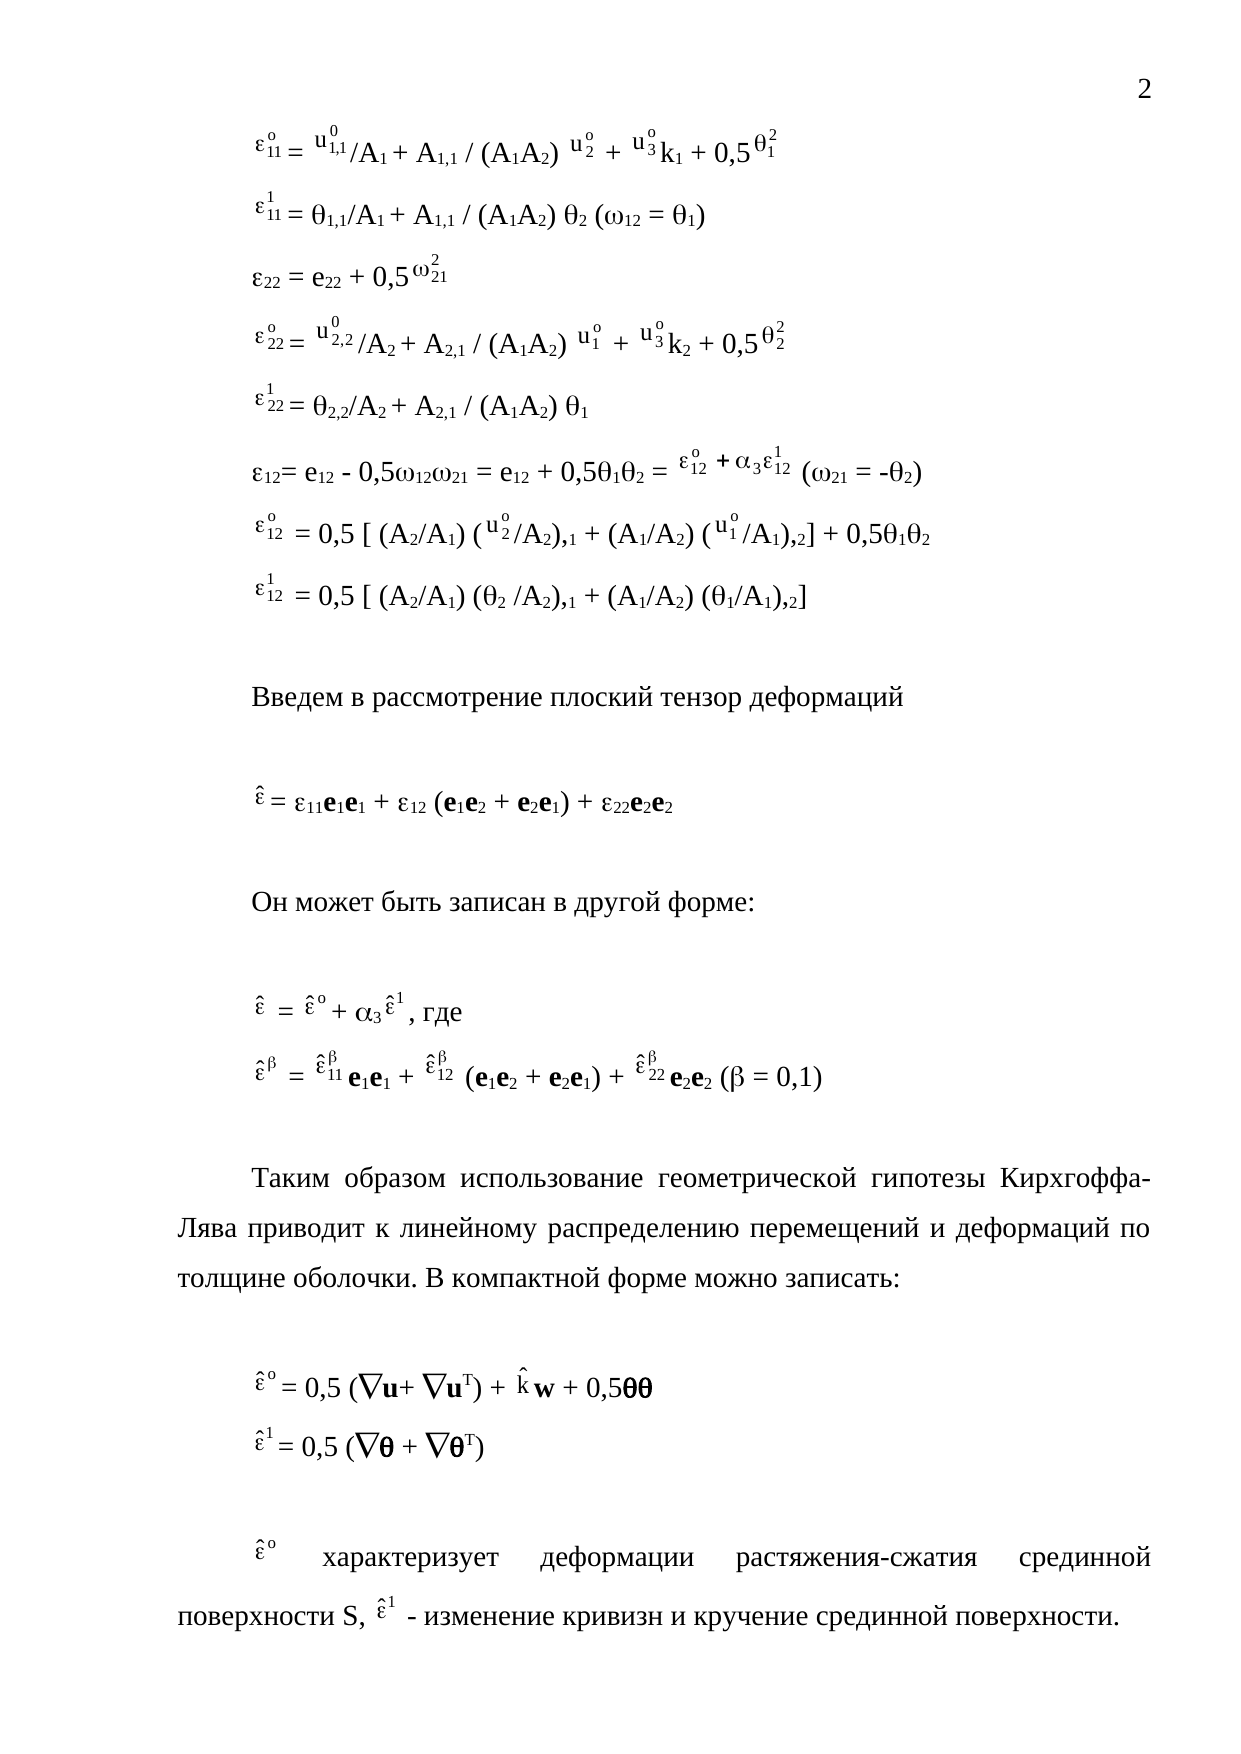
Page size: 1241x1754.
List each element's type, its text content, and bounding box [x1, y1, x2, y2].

text Введем в рассмотрение плоский тензор деформаций [177, 679, 1152, 713]
text = 11e1e1 + 12 (e1e2 + e2e1) + 22e2e2 [177, 780, 1152, 817]
text = + 3, где [177, 985, 1152, 1027]
text = 1,1/A1 + A1,1 / (A1A2) 2 (12 = 1) [177, 185, 1152, 231]
text = 2,2/A2 + A2,1 / (A1A2) 1 [177, 376, 1152, 422]
text Он может быть записан в другой форме: [177, 884, 1152, 918]
text характеризует деформации растяжения-сжатия срединной поверхности S, - изменение кривизн и кручение срединной поверхности. [177, 1530, 1152, 1631]
text = 0,5 (u+ uT) + w + 0,5 [177, 1361, 1152, 1404]
text 22 = e22 + 0,5 [177, 247, 1152, 293]
text = /A1 + A1,1 / (A1A2) + k1 + 0,5 [177, 118, 1152, 168]
text Таким образом использование геометрической гипотезы Кирхгоффа-Лява приводит к линейному распределению перемещений и деформаций по толщине оболочки. В компактной форме можно записать: [177, 1160, 1152, 1294]
text = 0,5 ( + T) [177, 1420, 1152, 1463]
text = e1e1 + (e1e2 + e2e1) + e2e2 ( = 0,1) [177, 1044, 1152, 1093]
text = 0,5 [ (A2/A1) (2 /A2),1 + (A1/A2) (1/A1),2] [177, 566, 1152, 612]
text 12= e12 - 0,51221 = e12 + 0,512 = (21 = -2) [177, 439, 1152, 487]
text = 0,5 [ (A2/A1) (/A2),1 + (A1/A2) (/A1),2] + 0,512 [177, 504, 1152, 550]
text = /A2 + A2,1 / (A1A2) + k2 + 0,5 [177, 309, 1152, 360]
